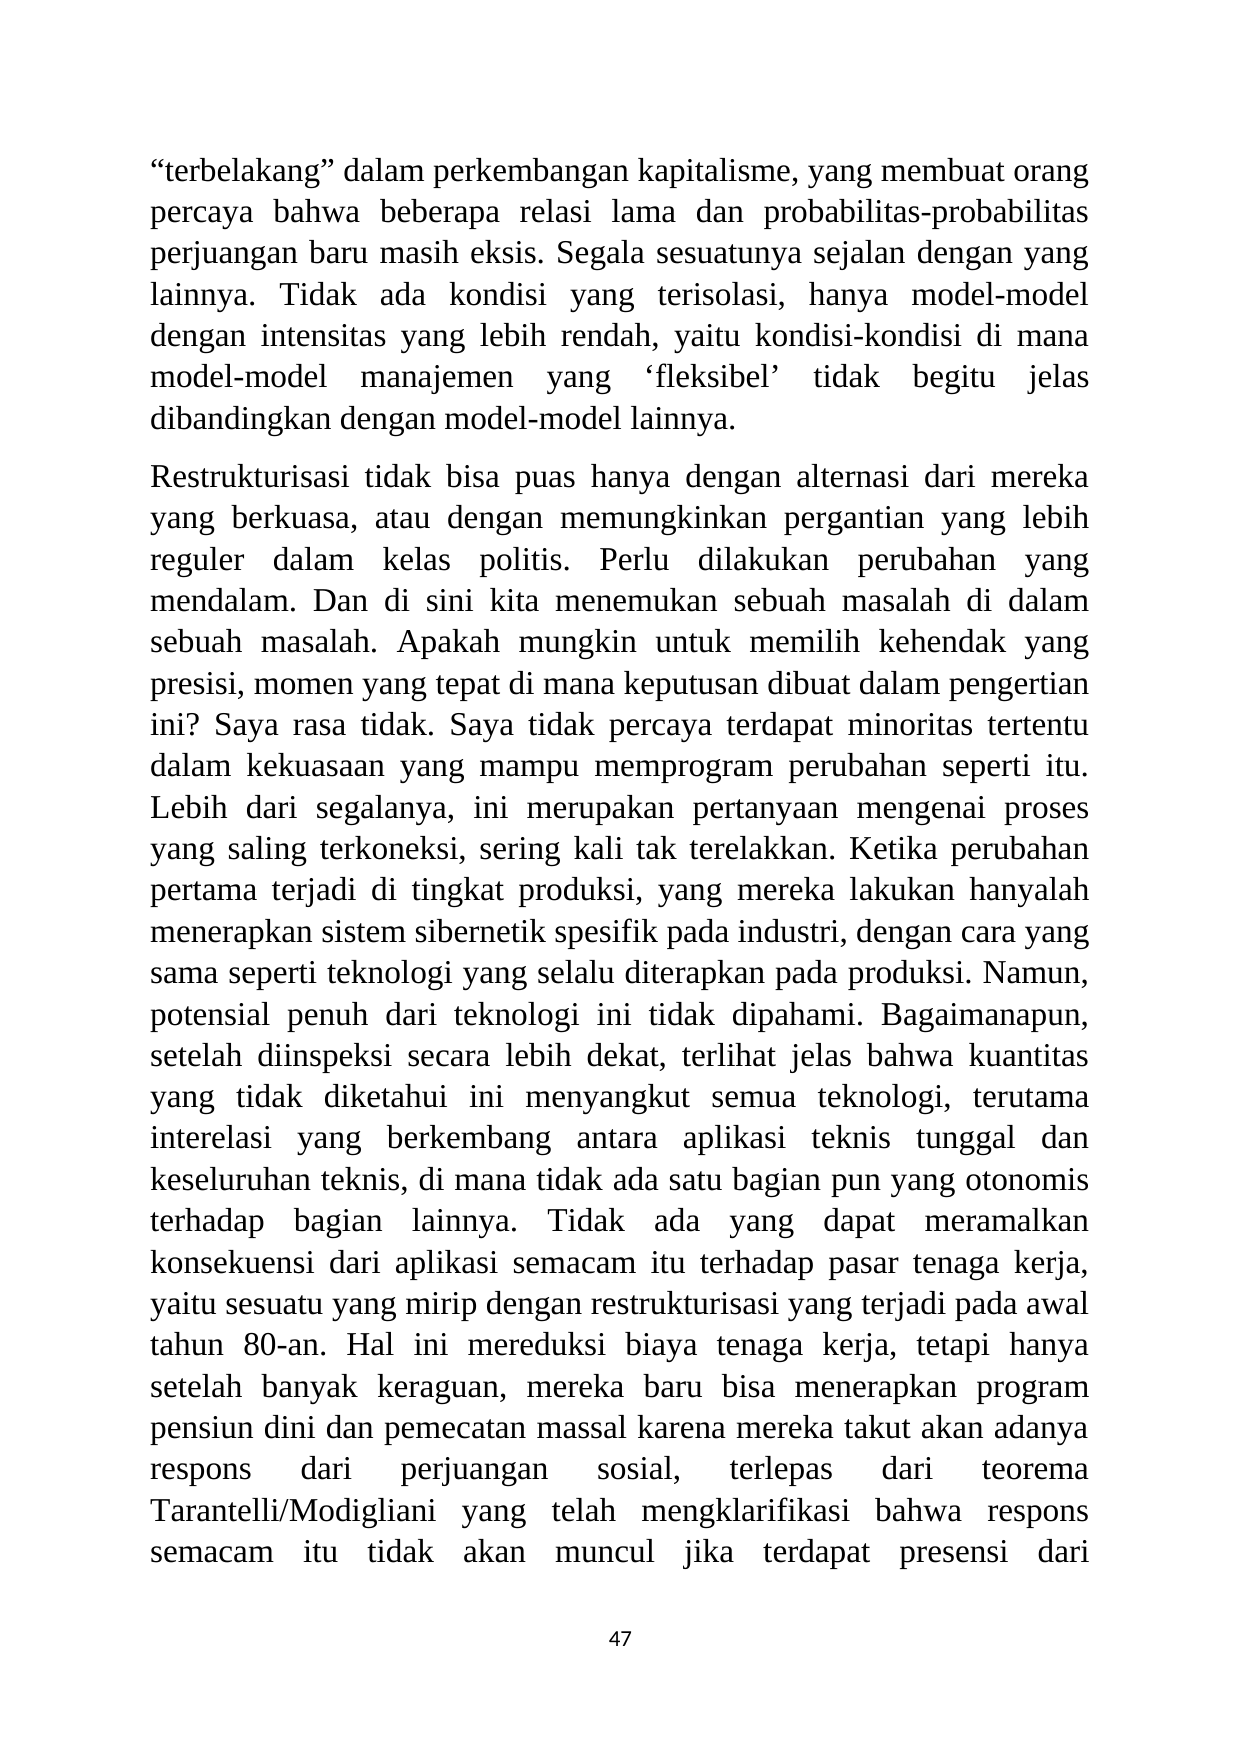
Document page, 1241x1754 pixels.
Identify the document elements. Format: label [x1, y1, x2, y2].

text [150, 150, 1090, 436]
text [150, 456, 1090, 1570]
